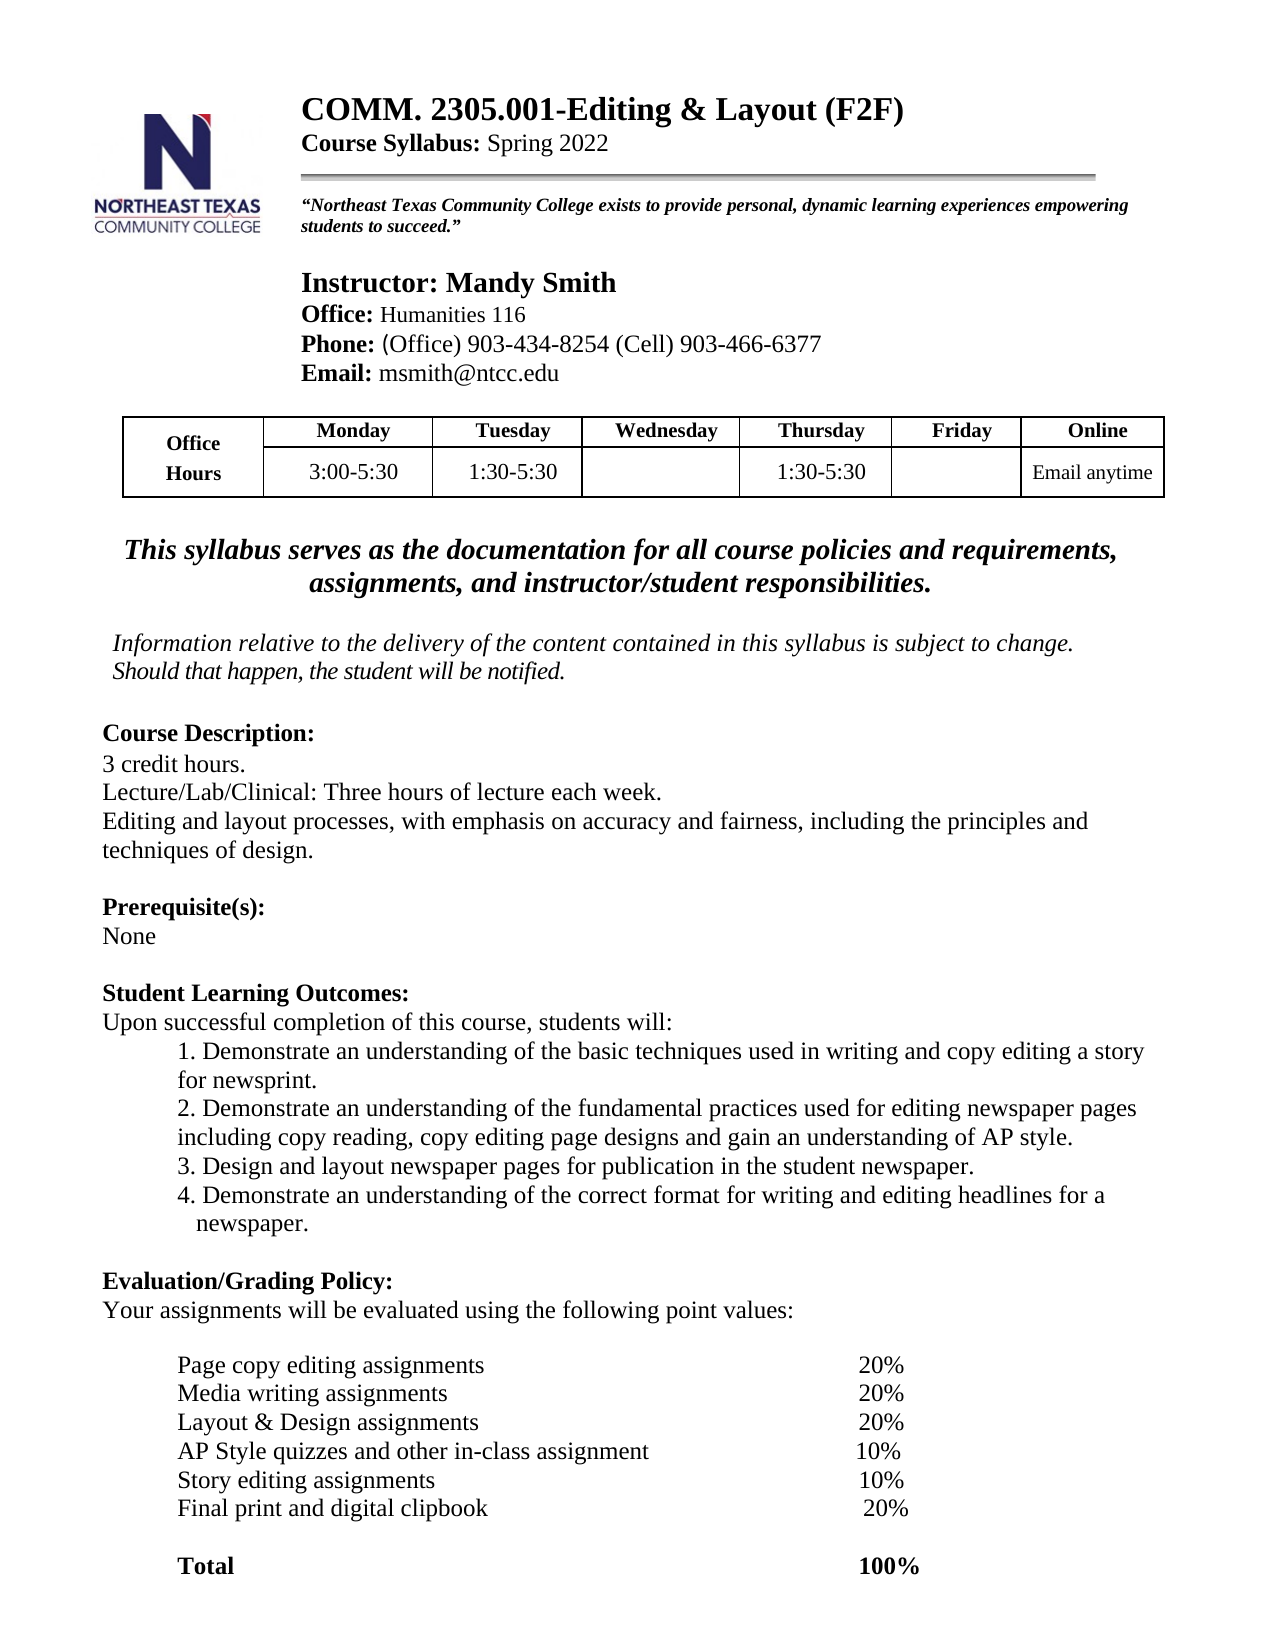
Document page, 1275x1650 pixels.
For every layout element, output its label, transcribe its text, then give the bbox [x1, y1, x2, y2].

text This syllabus serves as the documentation for all course policies and requirements, assignments, and instructor/student responsibilities. [112, 532, 1132, 599]
table_cell [583, 448, 739, 496]
table_header Monday [264, 418, 432, 446]
text Information relative to the delivery of the content contained in this syllabus is subject to change. Should that happen, the student will be notified. [112, 628, 1132, 685]
picture [300, 174, 1096, 181]
text Office: Humanities 116 [301, 299, 710, 328]
table_header Wednesday [583, 418, 739, 446]
text Page copy editing assignments 20% [177, 1350, 1173, 1378]
table_cell [892, 448, 1020, 496]
table_cell Email anytime [1022, 448, 1163, 496]
table_header Office Hours [124, 418, 263, 496]
text Phone: (Office) 903-434-8254 (Cell) 903-466-6377 [301, 328, 1162, 358]
subtitle Evaluation/Grading Policy: [102, 1266, 1173, 1295]
text “Northeast Texas Community College exists to provide personal, dynamic learning experiences empowering students to succeed.” [301, 193, 1173, 237]
table_header Online [1022, 418, 1163, 446]
text Story editing assignments 10% [177, 1465, 1173, 1493]
text Course Description: 3 credit hours. Lecture/Lab/Clinical: Three hours of lecture each week. Editing and layout processes, with emphasis on accuracy and fairness, including the principles and techniques of design. [102, 715, 1173, 864]
text Total 100% [177, 1551, 1173, 1580]
text 1. Demonstrate an understanding of the basic techniques used in writing and copy editing a story for newsprint. [177, 1036, 1173, 1093]
text Prerequisite(s): [102, 892, 1137, 921]
text None [102, 921, 1137, 950]
table_header Thursday [740, 418, 891, 446]
text Layout & Design assignments 20% [177, 1407, 1173, 1436]
text Final print and digital clipbook 20% [177, 1493, 1173, 1522]
text Your assignments will be evaluated using the following point values: [102, 1295, 1173, 1323]
text Media writing assignments 20% [177, 1378, 1173, 1407]
text COMM. 2305.001-Editing & Layout (F2F) [301, 90, 1199, 128]
text newspaper. [102, 1208, 1173, 1237]
table_cell 3:00-5:30 [264, 448, 432, 496]
table_cell 1:30-5:30 [433, 448, 581, 496]
text 4. Demonstrate an understanding of the correct format for writing and editing headlines for a [102, 1180, 1173, 1208]
text Email: msmith@ntcc.edu [301, 358, 1162, 387]
table_cell 1:30-5:30 [740, 448, 891, 496]
text 2. Demonstrate an understanding of the fundamental practices used for editing newspaper pages including copy reading, copy editing page designs and gain an understanding of AP style. [177, 1093, 1173, 1151]
table_header Tuesday [433, 418, 581, 446]
text 3. Design and layout newspaper pages for publication in the student newspaper. [102, 1151, 1173, 1180]
text AP Style quizzes and other in-class assignment 10% [177, 1436, 1173, 1465]
text Upon successful completion of this course, students will: [102, 1007, 1173, 1036]
table_header Friday [892, 418, 1020, 446]
picture [91, 114, 264, 237]
text Student Learning Outcomes: [102, 978, 1173, 1007]
text Course Syllabus: Spring 2022 [301, 128, 1173, 157]
text Instructor: Mandy Smith [301, 265, 1173, 299]
